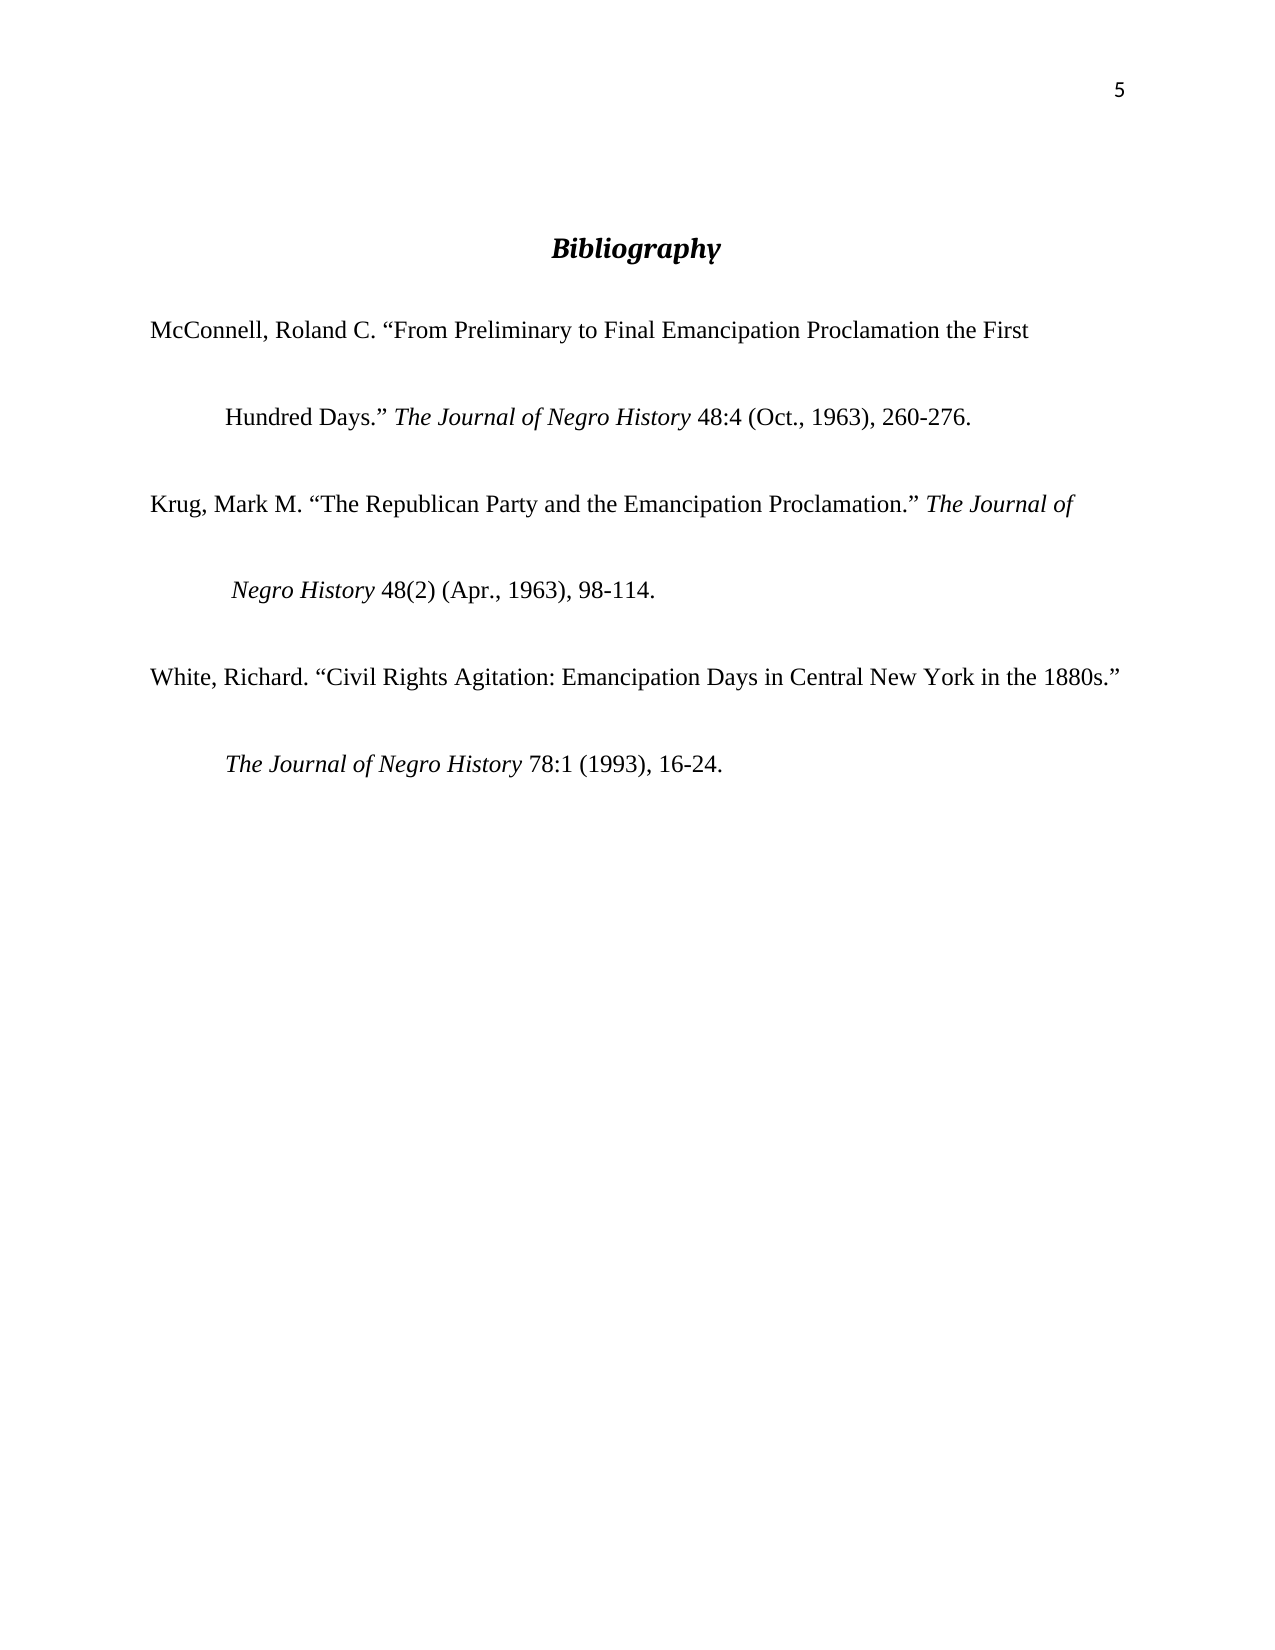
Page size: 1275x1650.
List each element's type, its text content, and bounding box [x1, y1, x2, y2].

text Hundred Days.” The Journal of Negro History 48:4 (Oct., 1963), 260-276. [150, 402, 1125, 431]
text Krug, Mark M. “The Republican Party and the Emancipation Proclamation.” The Journal of [150, 489, 1125, 517]
text Negro History 48(2) (Apr., 1963), 98-114. [150, 575, 1125, 604]
subtitle Bibliography [150, 233, 1125, 266]
text McConnell, Roland C. “From Preliminary to Final Emancipation Proclamation the First [150, 315, 1125, 344]
text The Journal of Negro History 78:1 (1993), 16-24. [150, 749, 1125, 777]
text White, Richard. “Civil Rights Agitation: Emancipation Days in Central New York in the 1880s.” [150, 662, 1125, 691]
